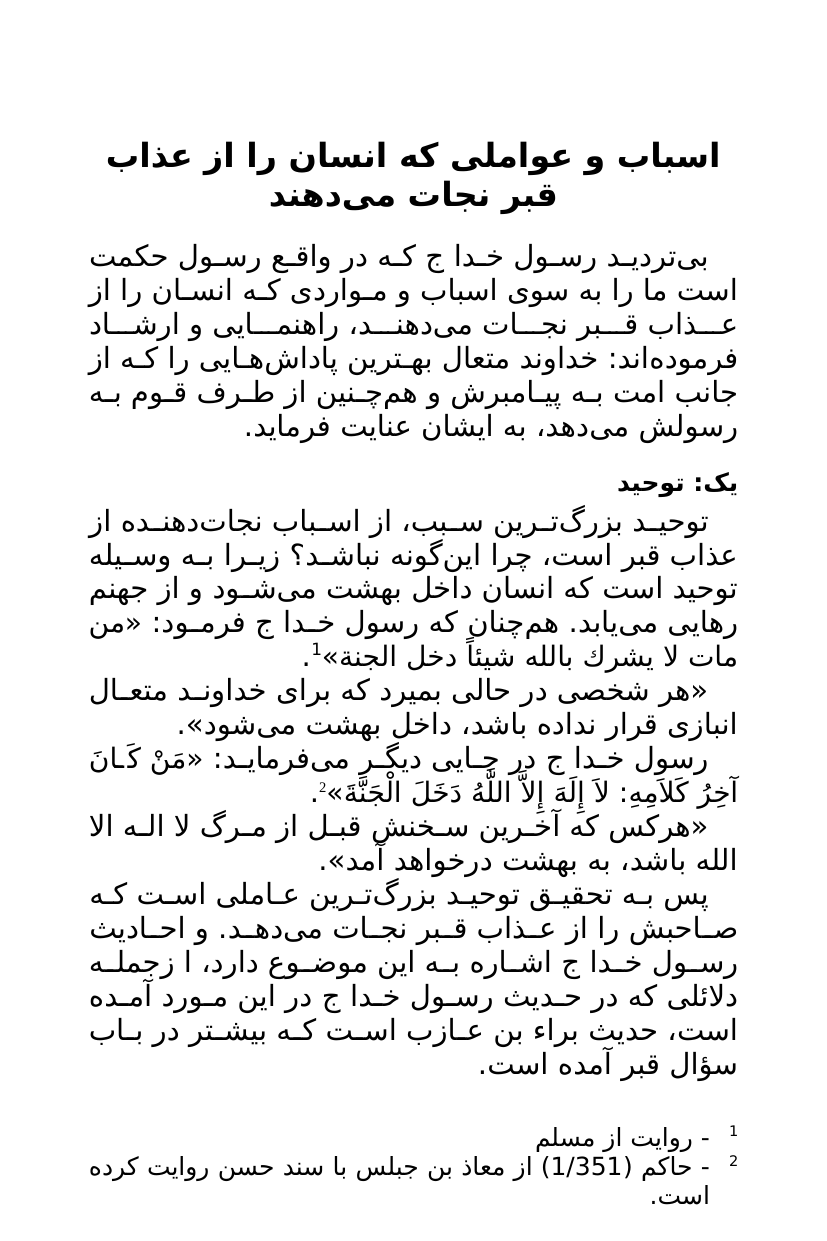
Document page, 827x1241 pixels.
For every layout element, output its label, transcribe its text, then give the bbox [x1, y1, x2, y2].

text «هر شخصی در حالی بمیرد که برای خداوند متعال انبازی قرار نداده باشد، داخل بهشت می‌شود». [89, 674, 738, 742]
text یک: توحید [89, 468, 738, 498]
text بی‌تردید رسول خدا ج که در واقع رسول حکمت است ما را به سوی اسباب و مواردی که انسان را از عذاب قبر نجات می‌دهند، راهنمایی و ارشاد فرموده‌اند: خداوند متعال بهترین پاداش‌هایی را که از جانب امت به پیامبرش و هم‌چنین از طرف قوم به رسولش می‌دهد، به ایشان عنایت فرماید. [89, 240, 738, 443]
text اسباب و عواملی که انسان را از عذاب قبر نجات می‌دهند [89, 137, 738, 215]
text توحید بزرگ‌ترین سبب، از اسباب نجات‌دهنده از عذاب قبر است، چرا این‌گونه نباشد؟ زیرا به وسیله توحید است که انسان داخل بهشت می‌شود و از جهنم رهایی می‌یابد. هم‌چنان که رسول خدا ج فرمود: «من مات لا یشرك بالله شیئاً دخل الجنة». [89, 504, 738, 674]
text رسول خدا ج در جایی دیگر می‌فرماید: «مَنْ كَانَ آخِرُ كَلاَمِهِ: لاَ إِلَهَ إِلاَّ اللَّهُ دَخَلَ الْجَنَّةَ». [89, 742, 738, 809]
text «هرکس که آخرین سخنش قبل از مرگ لا اله الا الله باشد، به بهشت درخواهد آمد». [89, 809, 738, 877]
text پس به تحقیق توحید بزرگ‌ترین عاملی است که صاحبش را از عذاب قبر نجات می‌دهد. و احادیث رسول خدا ج اشاره به این موضوع دارد، ا زجمله دلائلی که در حدیث رسول خدا ج در این مورد آمده است، حدیث براء بن عازب است که بیشتر در باب سؤال قبر آمده است. [89, 877, 738, 1081]
